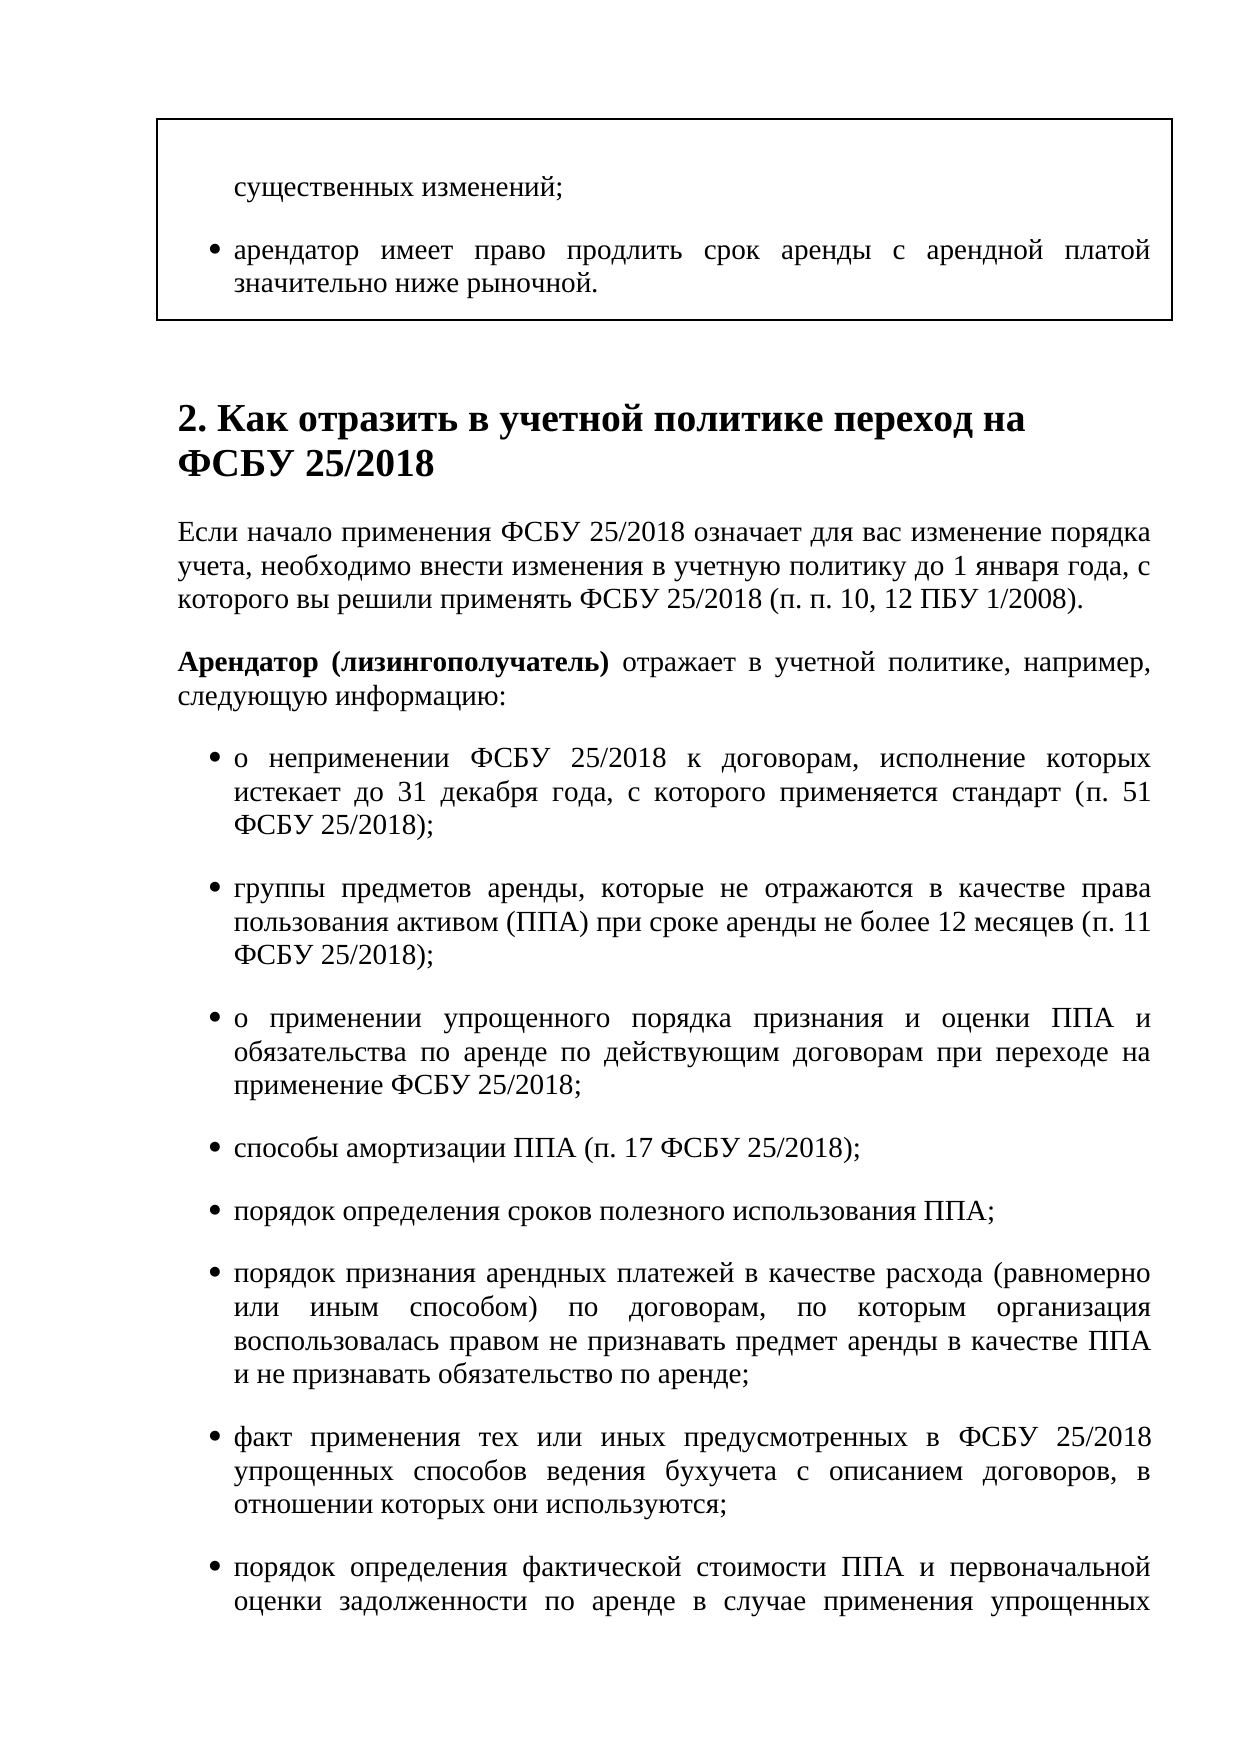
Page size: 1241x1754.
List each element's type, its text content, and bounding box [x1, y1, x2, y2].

list способы амортизации ППА (п. 17 ФСБУ 25/2018); [210, 1130, 1152, 1164]
list о неприменении ФСБУ 25/2018 к договорам, исполнение которых истекает до 31 декабря года, с которого применяется стандарт (п. 51 ФСБУ 25/2018); [210, 740, 1152, 841]
text Если начало применения ФСБУ 25/2018 означает для вас изменение порядка учета, необходимо внести изменения в учетную политику до 1 января года, с которого вы решили применять ФСБУ 25/2018 (п. п. 10, 12 ПБУ 1/2008). [177, 514, 1152, 615]
list о применении упрощенного порядка признания и оценки ППА и обязательства по аренде по действующим договорам при переходе на применение ФСБУ 25/2018; [210, 1000, 1152, 1101]
list порядок определения сроков полезного использования ППА; [210, 1193, 1152, 1226]
list группы предметов аренды, которые не отражаются в качестве права пользования активом (ППА) при сроке аренды не более 12 месяцев (п. 11 ФСБУ 25/2018); [210, 870, 1152, 971]
text Арендатор (лизингополучатель) отражает в учетной политике, например, следующую информацию: [177, 644, 1152, 711]
list факт применения тех или иных предусмотренных в ФСБУ 25/2018 упрощенных способов ведения бухучета с описанием договоров, в отношении которых они используются; [210, 1419, 1152, 1520]
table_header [158, 120, 1171, 319]
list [210, 1549, 1152, 1616]
list порядок признания арендных платежей в качестве расхода (равномерно или иным способом) по договорам, по которым организация воспользовалась правом не признавать предмет аренды в качестве ППА и не признавать обязательство по аренде; [210, 1256, 1152, 1390]
text 2. Как отразить в учетной политике переход на ФСБУ 25/2018 [177, 394, 1152, 485]
